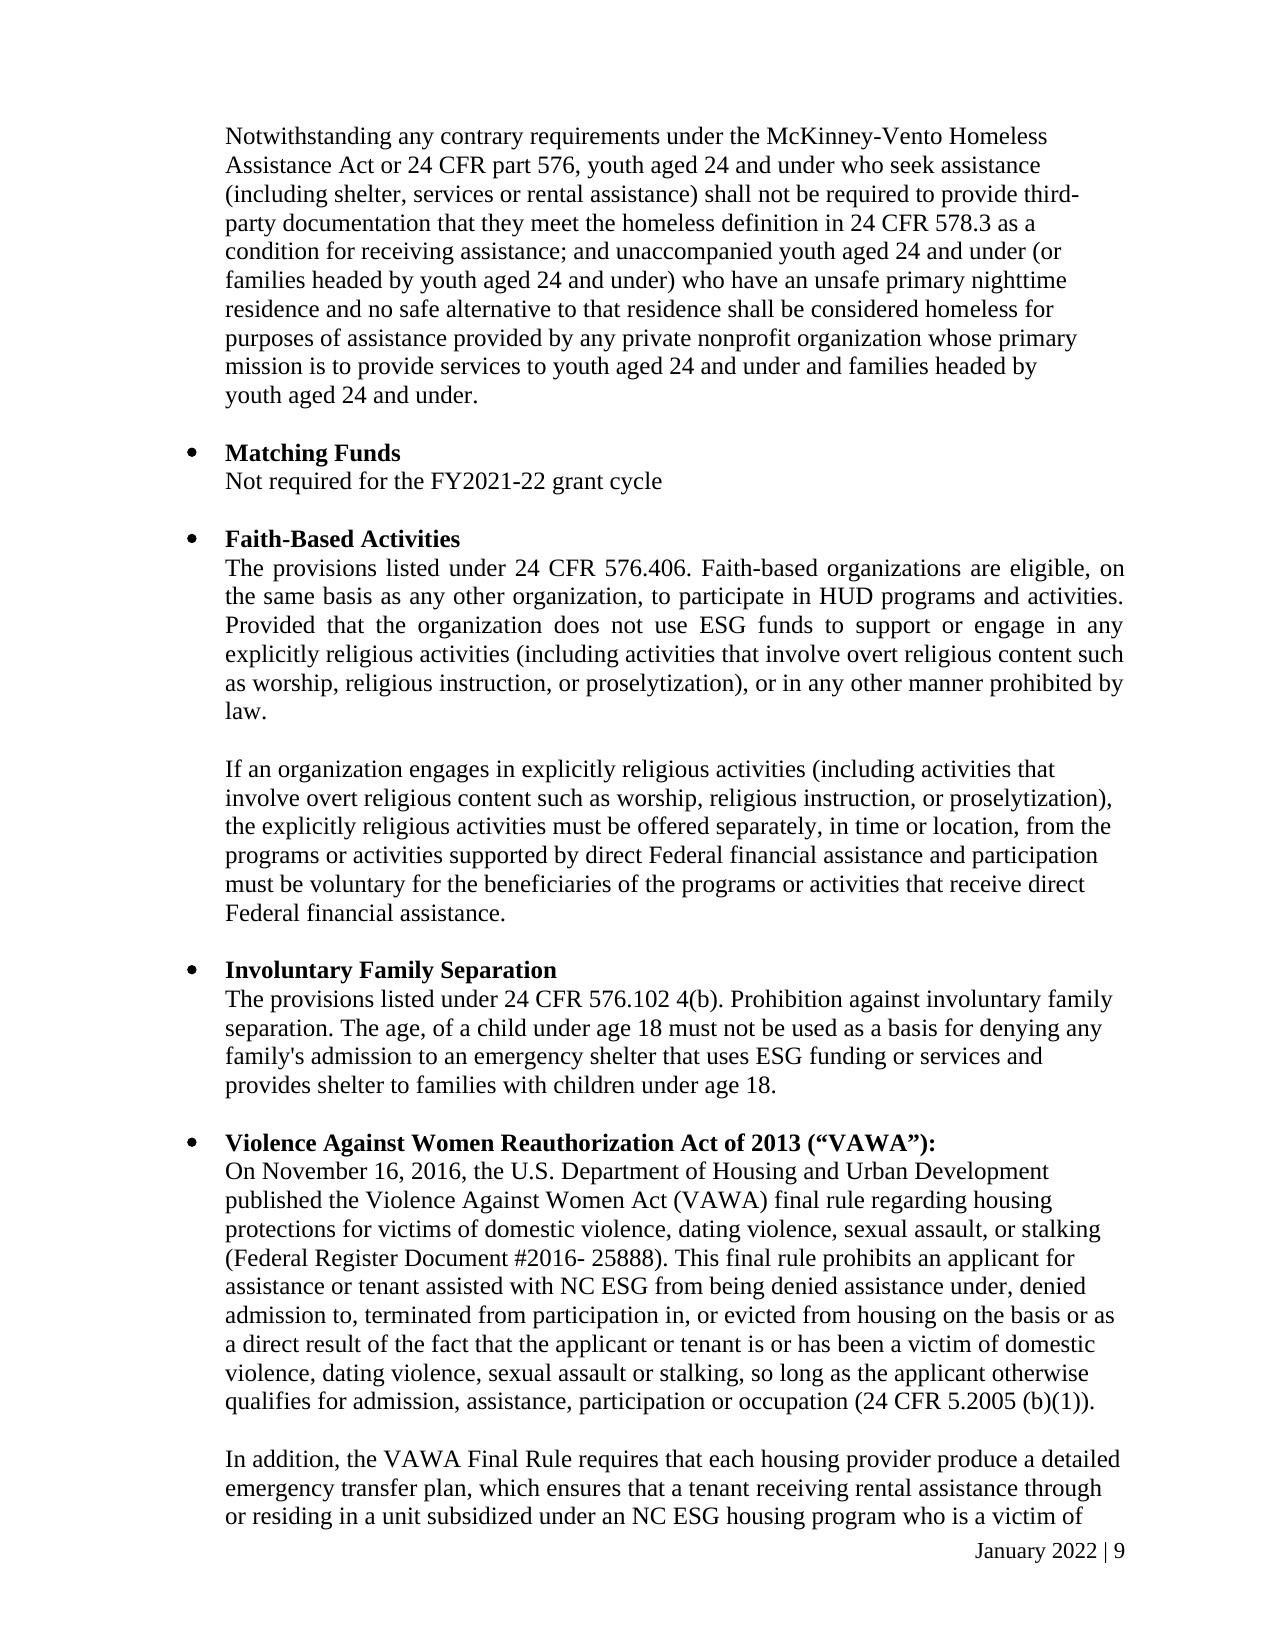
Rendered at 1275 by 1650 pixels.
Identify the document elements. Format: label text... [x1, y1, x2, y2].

list The provisions listed under 24 CFR 576.406. Faith-based organizations are eligible, on the same basis as any other organization, to participate in HUD programs and activities. Provided that the organization does not use ESG funds to support or engage in any explicitly religious activities (including activities that involve overt religious content such as worship, religious instruction, or proselytization), or in any other manner prohibited by law. [225, 553, 1125, 725]
list If an organization engages in explicitly religious activities (including activities that involve overt religious content such as worship, religious instruction, or proselytization), the explicitly religious activities must be offered separately, in time or location, from the programs or activities supported by direct Federal financial assistance and participation must be voluntary for the beneficiaries of the programs or activities that receive direct Federal financial assistance. [225, 754, 1125, 926]
list On November 16, 2016, the U.S. Department of Housing and Urban Development published the Violence Against Women Act (VAWA) final rule regarding housing protections for victims of domestic violence, dating violence, sexual assault, or stalking (Federal Register Document #2016- 25888). This final rule prohibits an applicant for assistance or tenant assisted with NC ESG from being denied assistance under, denied admission to, terminated from participation in, or evicted from housing on the basis or as a direct result of the fact that the applicant or tenant is or has been a victim of domestic violence, dating violence, sexual assault or stalking, so long as the applicant otherwise qualifies for admission, assistance, participation or occupation (24 CFR 5.2005 (b)(1)). [225, 1156, 1125, 1415]
list Involuntary Family Separation [187, 955, 1125, 984]
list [225, 1444, 1125, 1530]
list Not required for the FY2021-22 grant cycle [225, 466, 1125, 495]
text Notwithstanding any contrary requirements under the McKinney-Vento Homeless Assistance Act or 24 CFR part 576, youth aged 24 and under who seek assistance (including shelter, services or rental assistance) shall not be required to provide third-party documentation that they meet the homeless definition in 24 CFR 578.3 as a condition for receiving assistance; and unaccompanied youth aged 24 and under (or families headed by youth aged 24 and under) who have an unsafe primary nighttime residence and no safe alternative to that residence shall be considered homeless for purposes of assistance provided by any private nonprofit organization whose primary mission is to provide services to youth aged 24 and under and families headed by youth aged 24 and under. [225, 121, 1081, 409]
list Violence Against Women Reauthorization Act of 2013 (“VAWA”): [187, 1128, 1125, 1156]
list Matching Funds [187, 438, 1125, 466]
list The provisions listed under 24 CFR 576.102 4(b). Prohibition against involuntary family separation. The age, of a child under age 18 must not be used as a basis for denying any family's admission to an emergency shelter that uses ESG funding or services and provides shelter to families with children under age 18. [225, 984, 1125, 1099]
list Faith-Based Activities [187, 524, 1125, 553]
